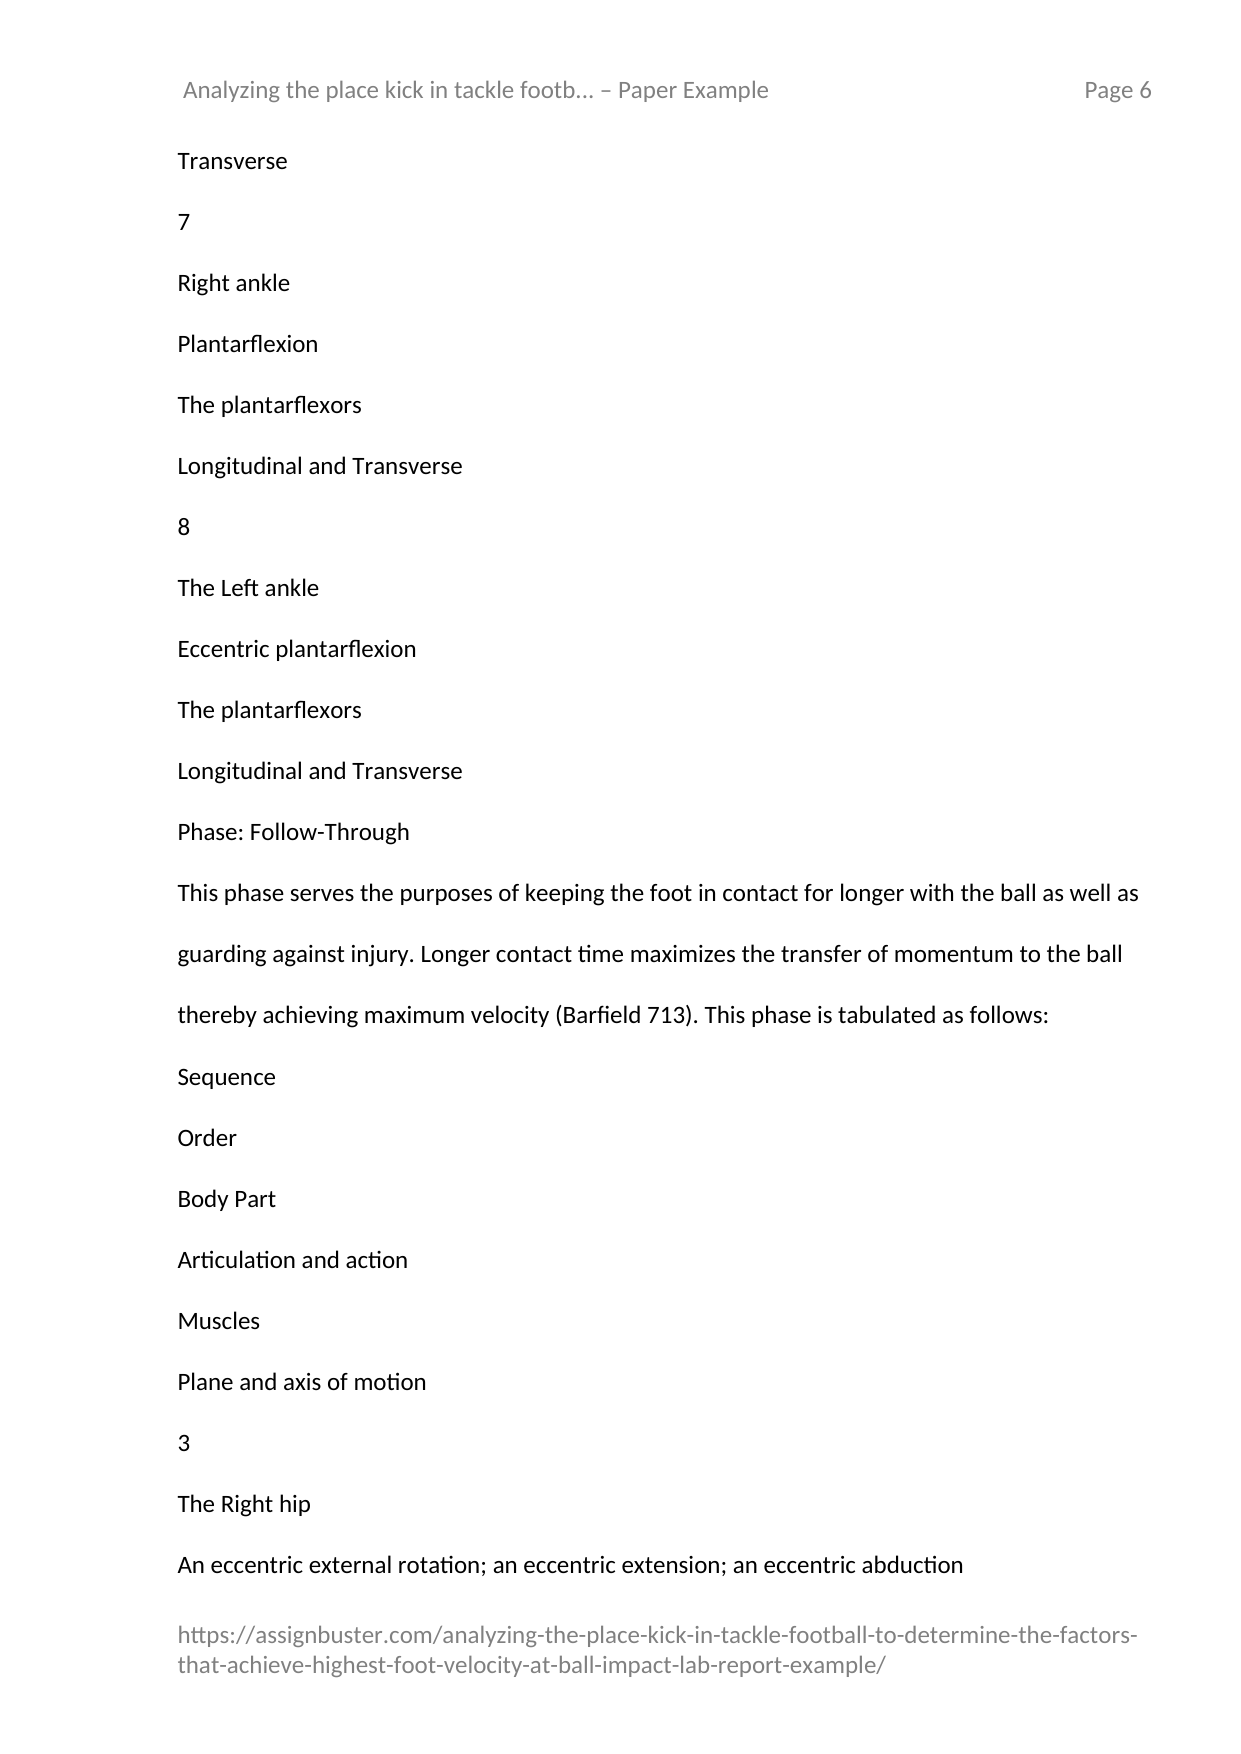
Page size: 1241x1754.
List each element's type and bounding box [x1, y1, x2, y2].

text [177, 145, 1152, 1579]
